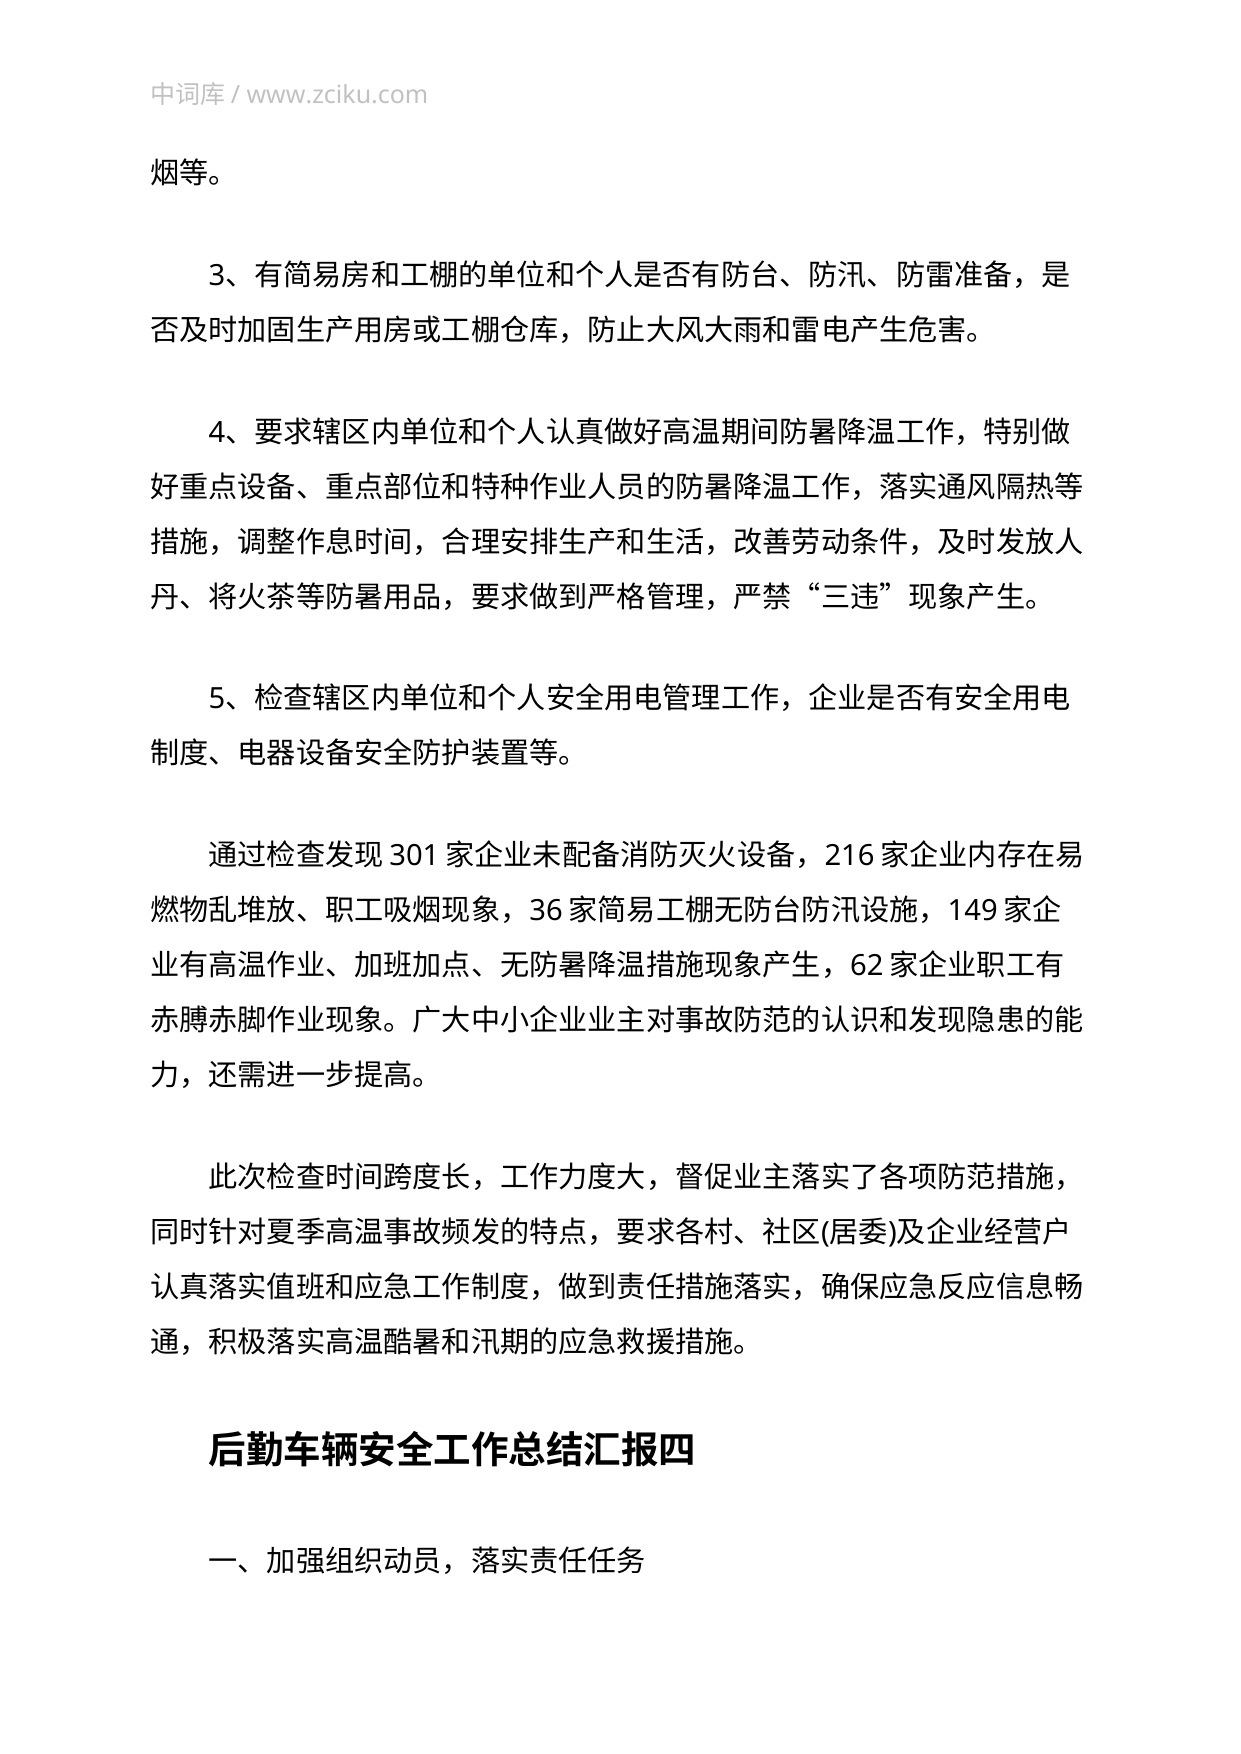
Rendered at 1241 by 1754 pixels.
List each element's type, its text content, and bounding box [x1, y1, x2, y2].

text 此次检查时间跨度长，工作力度大，督促业主落实了各项防范措施，同时针对夏季高温事故频发的特点，要求各村、社区(居委)及企业经营户认真落实值班和应急工作制度，做到责任措施落实，确保应急反应信息畅通，积极落实高温酷暑和汛期的应急救援措施。 [150, 1153, 1090, 1361]
text 3、有简易房和工棚的单位和个人是否有防台、防汛、防雷准备，是否及时加固生产用房或工棚仓库，防止大风大雨和雷电产生危害。 [150, 252, 1090, 349]
text 通过检查发现301家企业未配备消防灭火设备，216家企业内存在易燃物乱堆放、职工吸烟现象，36家简易工棚无防台防汛设施，149家企业有高温作业、加班加点、无防暑降温措施现象产生，62家企业职工有赤膊赤脚作业现象。广大中小企业业主对事故防范的认识和发现隐患的能力，还需进一步提高。 [150, 832, 1090, 1094]
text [150, 150, 1090, 192]
text 5、检查辖区内单位和个人安全用电管理工作，企业是否有安全用电制度、电器设备安全防护装置等。 [150, 675, 1090, 772]
text 一、加强组织动员，落实责任任务 [150, 1537, 1090, 1580]
text 后勤车辆安全工作总结汇报四 [150, 1420, 1090, 1474]
text 4、要求辖区内单位和个人认真做好高温期间防暑降温工作，特别做好重点设备、重点部位和特种作业人员的防暑降温工作，落实通风隔热等措施，调整作息时间，合理安排生产和生活，改善劳动条件，及时发放人丹、将火茶等防暑用品，要求做到严格管理，严禁“三违”现象产生。 [150, 408, 1090, 616]
